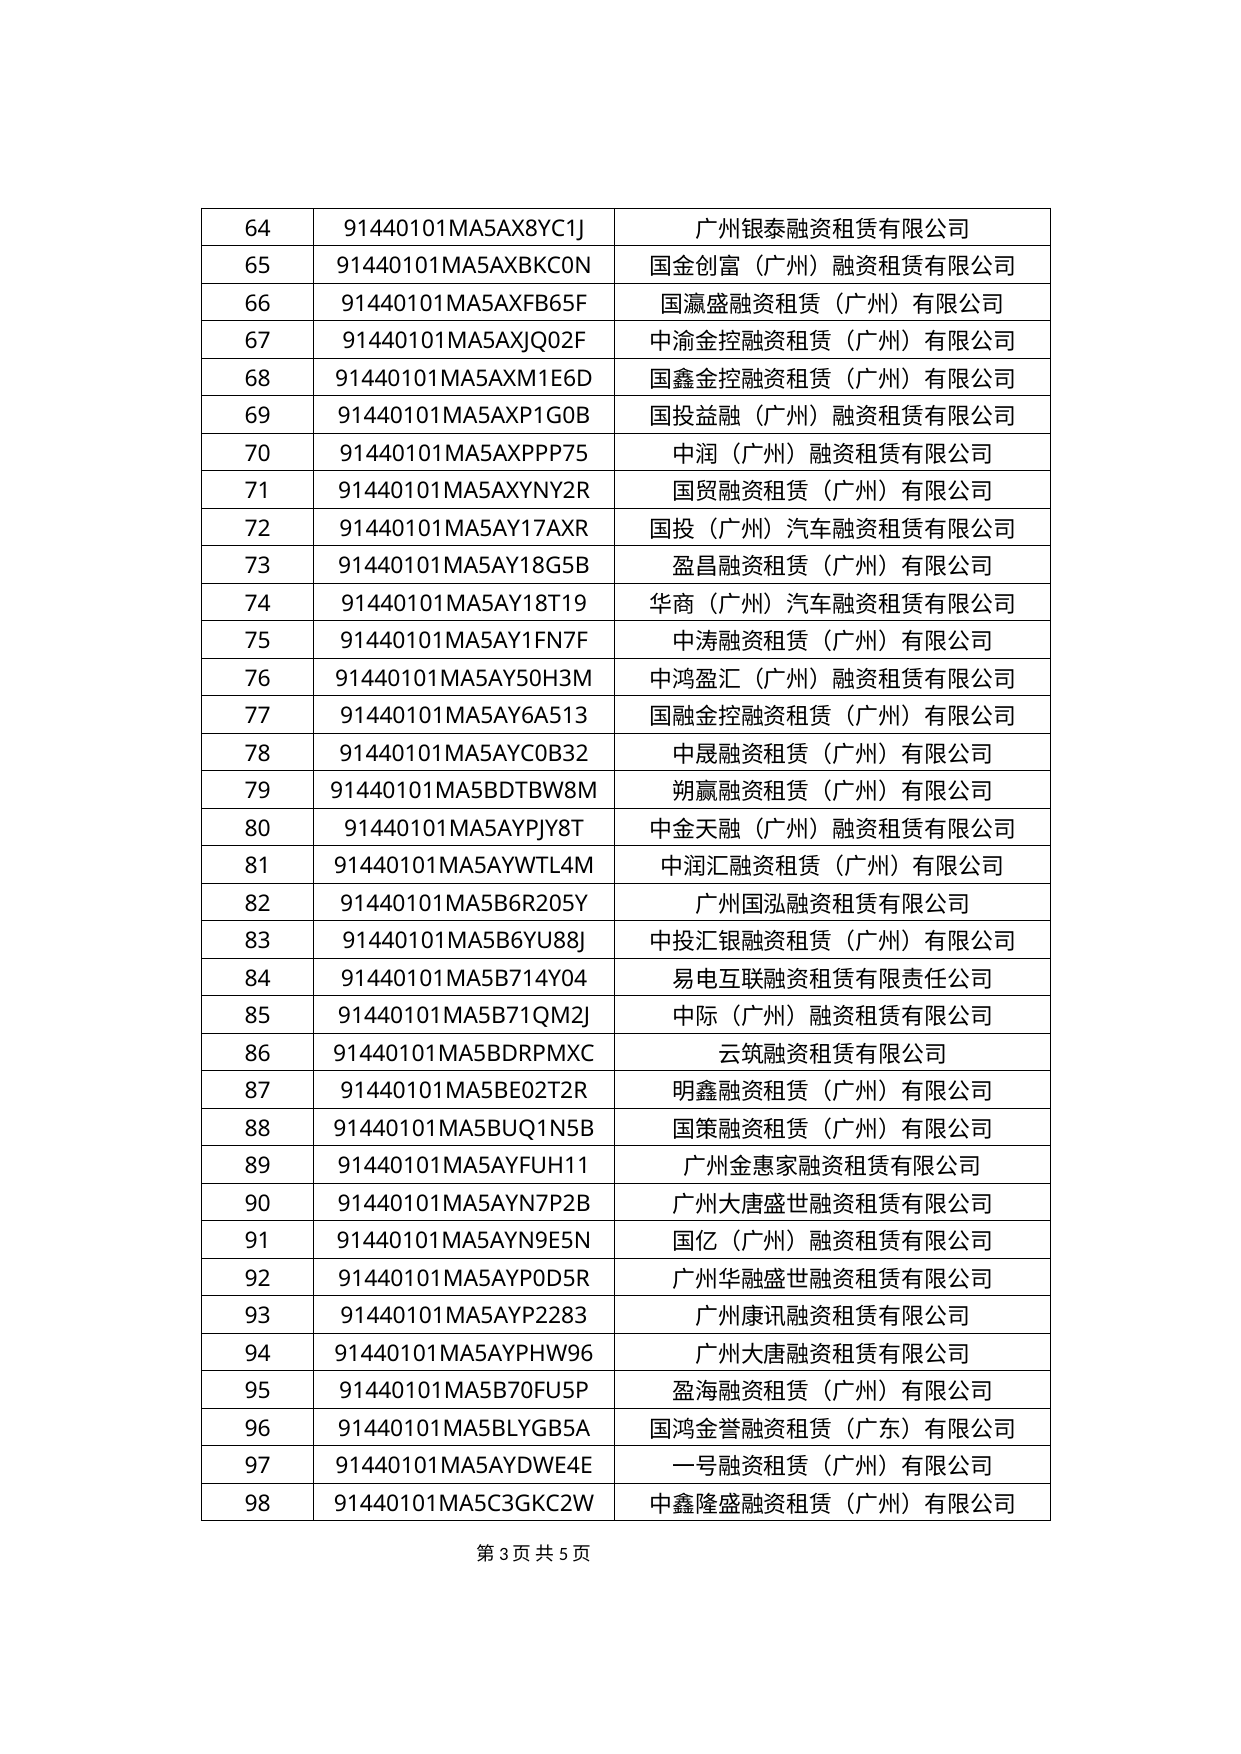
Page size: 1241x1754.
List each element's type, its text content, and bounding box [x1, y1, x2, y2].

table_cell 91440101MA5AX8YC1J [314, 209, 614, 245]
table_cell 88 [202, 1109, 313, 1145]
table_cell 广州国泓融资租赁有限公司 [615, 884, 1050, 920]
table_cell 中润汇融资租赁（广州）有限公司 [615, 846, 1050, 882]
table_cell 91440101MA5AXJQ02F [314, 321, 614, 357]
table_cell 86 [202, 1034, 313, 1070]
table_cell 91440101MA5AYN7P2B [314, 1184, 614, 1220]
table_cell 91440101MA5C3GKC2W [314, 1484, 614, 1520]
table_cell 96 [202, 1409, 313, 1445]
table_cell 91440101MA5AXM1E6D [314, 359, 614, 395]
table_cell 朔赢融资租赁（广州）有限公司 [615, 771, 1050, 807]
table_cell 66 [202, 284, 313, 320]
table_cell 国鑫金控融资租赁（广州）有限公司 [615, 359, 1050, 395]
table_cell 87 [202, 1071, 313, 1107]
table_cell 91440101MA5BLYGB5A [314, 1409, 614, 1445]
table_cell 91440101MA5B714Y04 [314, 959, 614, 995]
table_cell 国贸融资租赁（广州）有限公司 [615, 471, 1050, 507]
table_cell 91440101MA5AYP2283 [314, 1296, 614, 1332]
table_cell 广州大唐融资租赁有限公司 [615, 1334, 1050, 1370]
table_cell 91440101MA5AYC0B32 [314, 734, 614, 770]
table_cell 中涛融资租赁（广州）有限公司 [615, 621, 1050, 657]
table_cell 91440101MA5AY50H3M [314, 659, 614, 695]
table_cell 中鑫隆盛融资租赁（广州）有限公司 [615, 1484, 1050, 1520]
table_cell 91440101MA5AYPJY8T [314, 809, 614, 845]
table_cell 盈昌融资租赁（广州）有限公司 [615, 546, 1050, 582]
table_cell 75 [202, 621, 313, 657]
table_cell 广州大唐盛世融资租赁有限公司 [615, 1184, 1050, 1220]
table_cell 79 [202, 771, 313, 807]
table_cell 华商（广州）汽车融资租赁有限公司 [615, 584, 1050, 620]
table_cell 71 [202, 471, 313, 507]
table_cell 91440101MA5B71QM2J [314, 996, 614, 1032]
table_cell 中际（广州）融资租赁有限公司 [615, 996, 1050, 1032]
table_cell 中鸿盈汇（广州）融资租赁有限公司 [615, 659, 1050, 695]
table_cell 易电互联融资租赁有限责任公司 [615, 959, 1050, 995]
table_cell 91440101MA5AYPHW96 [314, 1334, 614, 1370]
table_cell 93 [202, 1296, 313, 1332]
table_cell 92 [202, 1259, 313, 1295]
table_cell 91440101MA5B6YU88J [314, 921, 614, 957]
table_cell 91 [202, 1221, 313, 1257]
table_cell 国策融资租赁（广州）有限公司 [615, 1109, 1050, 1145]
table_cell 中金天融（广州）融资租赁有限公司 [615, 809, 1050, 845]
table_cell 广州华融盛世融资租赁有限公司 [615, 1259, 1050, 1295]
table_cell 95 [202, 1371, 313, 1407]
table_cell 98 [202, 1484, 313, 1520]
table_cell 中投汇银融资租赁（广州）有限公司 [615, 921, 1050, 957]
table_cell 78 [202, 734, 313, 770]
table_cell 91440101MA5AY17AXR [314, 509, 614, 545]
table_cell 90 [202, 1184, 313, 1220]
table_cell 广州银泰融资租赁有限公司 [615, 209, 1050, 245]
table_cell 91440101MA5AY18G5B [314, 546, 614, 582]
table_cell 73 [202, 546, 313, 582]
table_cell 91440101MA5AY1FN7F [314, 621, 614, 657]
table_cell 91440101MA5B70FU5P [314, 1371, 614, 1407]
table_cell 盈海融资租赁（广州）有限公司 [615, 1371, 1050, 1407]
table_cell 70 [202, 434, 313, 470]
table_cell 91440101MA5AY18T19 [314, 584, 614, 620]
table_cell 91440101MA5AY6A513 [314, 696, 614, 732]
table_cell 83 [202, 921, 313, 957]
table_cell 74 [202, 584, 313, 620]
table_cell 国金创富（广州）融资租赁有限公司 [615, 246, 1050, 282]
table_cell 85 [202, 996, 313, 1032]
table_cell 广州康讯融资租赁有限公司 [615, 1296, 1050, 1332]
table_cell 68 [202, 359, 313, 395]
table_cell 91440101MA5AXP1G0B [314, 396, 614, 432]
table_cell 69 [202, 396, 313, 432]
table_cell 72 [202, 509, 313, 545]
table_cell 80 [202, 809, 313, 845]
table_cell 91440101MA5AXFB65F [314, 284, 614, 320]
table_cell 91440101MA5AXPPP75 [314, 434, 614, 470]
table_cell 81 [202, 846, 313, 882]
table_cell 91440101MA5AYP0D5R [314, 1259, 614, 1295]
table_cell 91440101MA5AYFUH11 [314, 1146, 614, 1182]
table_cell 91440101MA5AXBKC0N [314, 246, 614, 282]
table_cell 94 [202, 1334, 313, 1370]
table_cell 91440101MA5BDTBW8M [314, 771, 614, 807]
table_cell 91440101MA5BUQ1N5B [314, 1109, 614, 1145]
table_cell 中渝金控融资租赁（广州）有限公司 [615, 321, 1050, 357]
table_cell 91440101MA5BDRPMXC [314, 1034, 614, 1070]
table_cell 明鑫融资租赁（广州）有限公司 [615, 1071, 1050, 1107]
table_cell 91440101MA5AXYNY2R [314, 471, 614, 507]
table_cell 中润（广州）融资租赁有限公司 [615, 434, 1050, 470]
table_cell 91440101MA5AYWTL4M [314, 846, 614, 882]
table_cell 64 [202, 209, 313, 245]
table_cell 89 [202, 1146, 313, 1182]
table_cell 广州金惠家融资租赁有限公司 [615, 1146, 1050, 1182]
table_cell 97 [202, 1446, 313, 1482]
table_cell 91440101MA5BE02T2R [314, 1071, 614, 1107]
table_cell 91440101MA5B6R205Y [314, 884, 614, 920]
table_cell 国投益融（广州）融资租赁有限公司 [615, 396, 1050, 432]
table_cell 65 [202, 246, 313, 282]
table_cell 76 [202, 659, 313, 695]
table_cell 67 [202, 321, 313, 357]
table_cell 中晟融资租赁（广州）有限公司 [615, 734, 1050, 770]
table_cell 国融金控融资租赁（广州）有限公司 [615, 696, 1050, 732]
table_cell 82 [202, 884, 313, 920]
table_cell 国瀛盛融资租赁（广州）有限公司 [615, 284, 1050, 320]
table_cell 84 [202, 959, 313, 995]
table_cell 云筑融资租赁有限公司 [615, 1034, 1050, 1070]
table_cell 91440101MA5AYDWE4E [314, 1446, 614, 1482]
table_cell 国鸿金誉融资租赁（广东）有限公司 [615, 1409, 1050, 1445]
table_cell 国亿（广州）融资租赁有限公司 [615, 1221, 1050, 1257]
table_cell 一号融资租赁（广州）有限公司 [615, 1446, 1050, 1482]
table_cell 77 [202, 696, 313, 732]
table_cell 91440101MA5AYN9E5N [314, 1221, 614, 1257]
table_cell 国投（广州）汽车融资租赁有限公司 [615, 509, 1050, 545]
